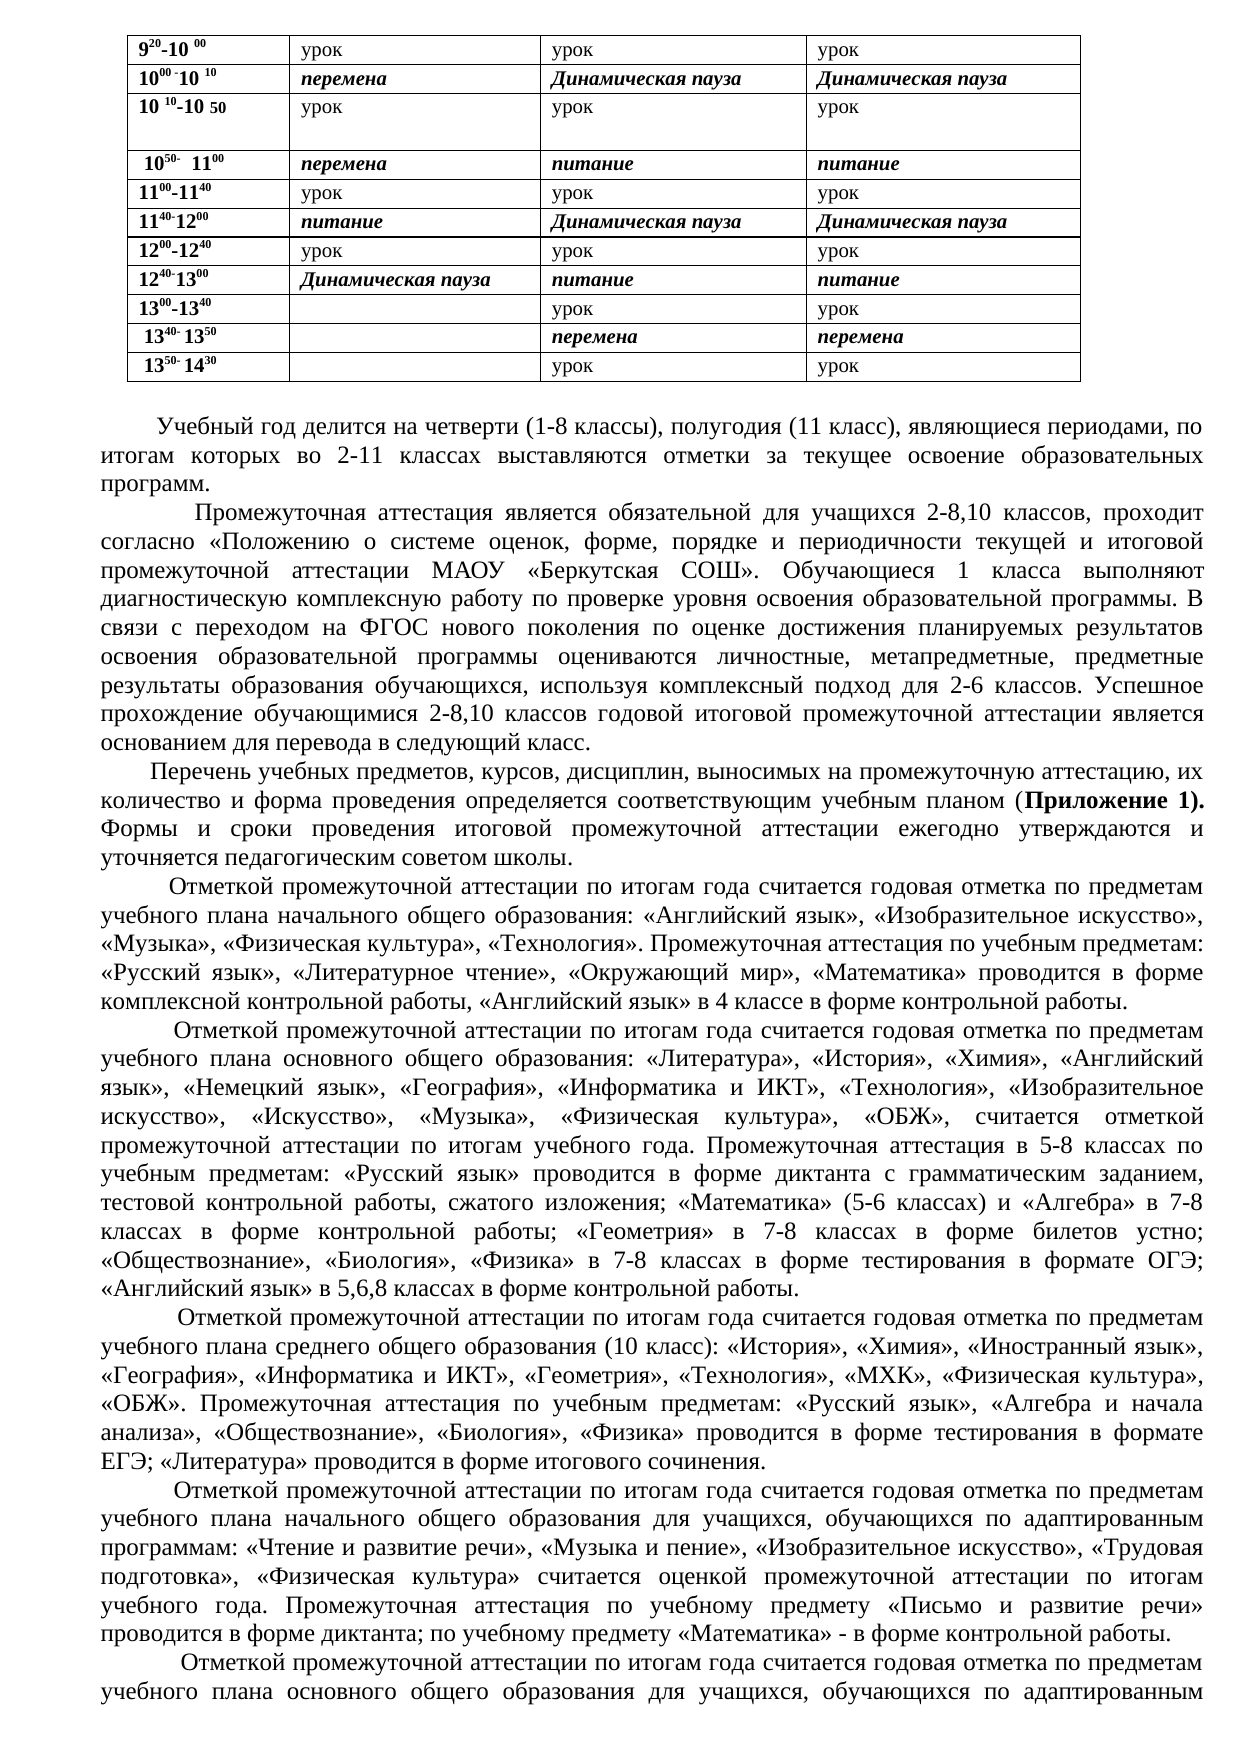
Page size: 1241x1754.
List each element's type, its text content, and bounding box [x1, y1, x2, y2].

table_cell [290, 324, 540, 352]
table_cell урок [541, 36, 806, 64]
table_cell урок [807, 295, 1080, 323]
table_cell урок [807, 94, 1080, 149]
table_cell урок [541, 238, 806, 265]
table_cell Динамическая пауза [541, 65, 806, 93]
table_cell урок [807, 180, 1080, 207]
table_cell урок [290, 36, 540, 64]
table_cell Динамическая пауза [541, 209, 806, 236]
text Отметкой промежуточной аттестации по итогам года считается годовая отметка по предметам учебного плана начального общего образования для учащихся, обучающихся по адаптированным программам: «Чтение и развитие речи», «Музыка и пение», «Изобразительное искусство», «Трудовая подготовка», «Физическая культура» считается оценкой промежуточной аттестации по итогам учебного года. Промежуточная аттестация по учебному предмету «Письмо и развитие речи» проводится в форме диктанта; по учебному предмету «Математика» - в форме контрольной работы. [100, 1475, 1205, 1647]
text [100, 1647, 1205, 1705]
table_cell 1100-1140 [128, 180, 289, 207]
text Учебный год делится на четверти (1-8 классы), полугодия (11 класс), являющиеся периодами, по итогам которых во 2-11 классах выставляются отметки за текущее освоение образовательных программ. [100, 411, 1205, 497]
table_cell [290, 353, 540, 381]
table_cell урок [541, 94, 806, 149]
text Отметкой промежуточной аттестации по итогам года считается годовая отметка по предметам учебного плана среднего общего образования (10 класс): «История», «Химия», «Иностранный язык», «География», «Информатика и ИКТ», «Геометрия», «Технология», «МХК», «Физическая культура», «ОБЖ». Промежуточная аттестация по учебным предметам: «Русский язык», «Алгебра и начала анализа», «Обществознание», «Биология», «Физика» проводится в форме тестирования в формате ЕГЭ; «Литература» проводится в форме итогового сочинения. [100, 1302, 1205, 1475]
table_cell 920-10 00 [128, 36, 289, 64]
text Промежуточная аттестация является обязательной для учащихся 2-8,10 классов, проходит согласно «Положению о системе оценок, форме, порядке и периодичности текущей и итоговой промежуточной аттестации МАОУ «Беркутская СОШ». Обучающиеся 1 класса выполняют диагностическую комплексную работу по проверке уровня освоения образовательной программы. В связи с переходом на ФГОС нового поколения по оценке достижения планируемых результатов освоения образовательной программы оцениваются личностные, метапредметные, предметные результаты образования обучающихся, используя комплексный подход для 2-6 классов. Успешное прохождение обучающимися 2-8,10 классов годовой итоговой промежуточной аттестации является основанием для перевода в следующий класс. [100, 497, 1205, 756]
table_cell 1340- 1350 [128, 324, 289, 352]
table_cell 1200-1240 [128, 238, 289, 265]
table_cell 1050- 1100 [128, 151, 289, 178]
table_cell 1000 -10 10 [128, 65, 289, 93]
table_cell питание [807, 151, 1080, 178]
table_cell 10 10-10 50 [128, 94, 289, 149]
table_cell 1350- 1430 [128, 353, 289, 381]
table_cell Динамическая пауза [807, 209, 1080, 236]
table_cell перемена [290, 65, 540, 93]
table_cell урок [807, 353, 1080, 381]
table_cell перемена [290, 151, 540, 178]
text Перечень учебных предметов, курсов, дисциплин, выносимых на промежуточную аттестацию, их количество и форма проведения определяется соответствующим учебным планом (Приложение 1). Формы и сроки проведения итоговой промежуточной аттестации ежегодно утверждаются и уточняется педагогическим советом школы. [100, 756, 1205, 871]
table_cell питание [541, 151, 806, 178]
table_cell Динамическая пауза [807, 65, 1080, 93]
table_cell урок [541, 353, 806, 381]
table_cell 1300-1340 [128, 295, 289, 323]
table_cell питание [807, 266, 1080, 294]
table_cell 1240-1300 [128, 266, 289, 294]
table_cell перемена [807, 324, 1080, 352]
table_cell питание [541, 266, 806, 294]
table_cell урок [290, 238, 540, 265]
table_cell питание [290, 209, 540, 236]
table_cell урок [290, 94, 540, 149]
table_cell урок [807, 36, 1080, 64]
table_cell перемена [541, 324, 806, 352]
table_cell Динамическая пауза [290, 266, 540, 294]
table_cell урок [541, 180, 806, 207]
table_cell урок [807, 238, 1080, 265]
table_cell урок [541, 295, 806, 323]
text Отметкой промежуточной аттестации по итогам года считается годовая отметка по предметам учебного плана основного общего образования: «Литература», «История», «Химия», «Английский язык», «Немецкий язык», «География», «Информатика и ИКТ», «Технология», «Изобразительное искусство», «Искусство», «Музыка», «Физическая культура», «ОБЖ», считается отметкой промежуточной аттестации по итогам учебного года. Промежуточная аттестация в 5-8 классах по учебным предметам: «Русский язык» проводится в форме диктанта с грамматическим заданием, тестовой контрольной работы, сжатого изложения; «Математика» (5-6 классах) и «Алгебра» в 7-8 классах в форме контрольной работы; «Геометрия» в 7-8 классах в форме билетов устно; «Обществознание», «Биология», «Физика» в 7-8 классах в форме тестирования в формате ОГЭ; «Английский язык» в 5,6,8 классах в форме контрольной работы. [100, 1015, 1205, 1302]
table_cell 1140-1200 [128, 209, 289, 236]
table_cell урок [290, 180, 540, 207]
text Отметкой промежуточной аттестации по итогам года считается годовая отметка по предметам учебного плана начального общего образования: «Английский язык», «Изобразительное искусство», «Музыка», «Физическая культура», «Технология». Промежуточная аттестация по учебным предметам: «Русский язык», «Литературное чтение», «Окружающий мир», «Математика» проводится в форме комплексной контрольной работы, «Английский язык» в 4 классе в форме контрольной работы. [100, 871, 1205, 1015]
table_cell [290, 295, 540, 323]
